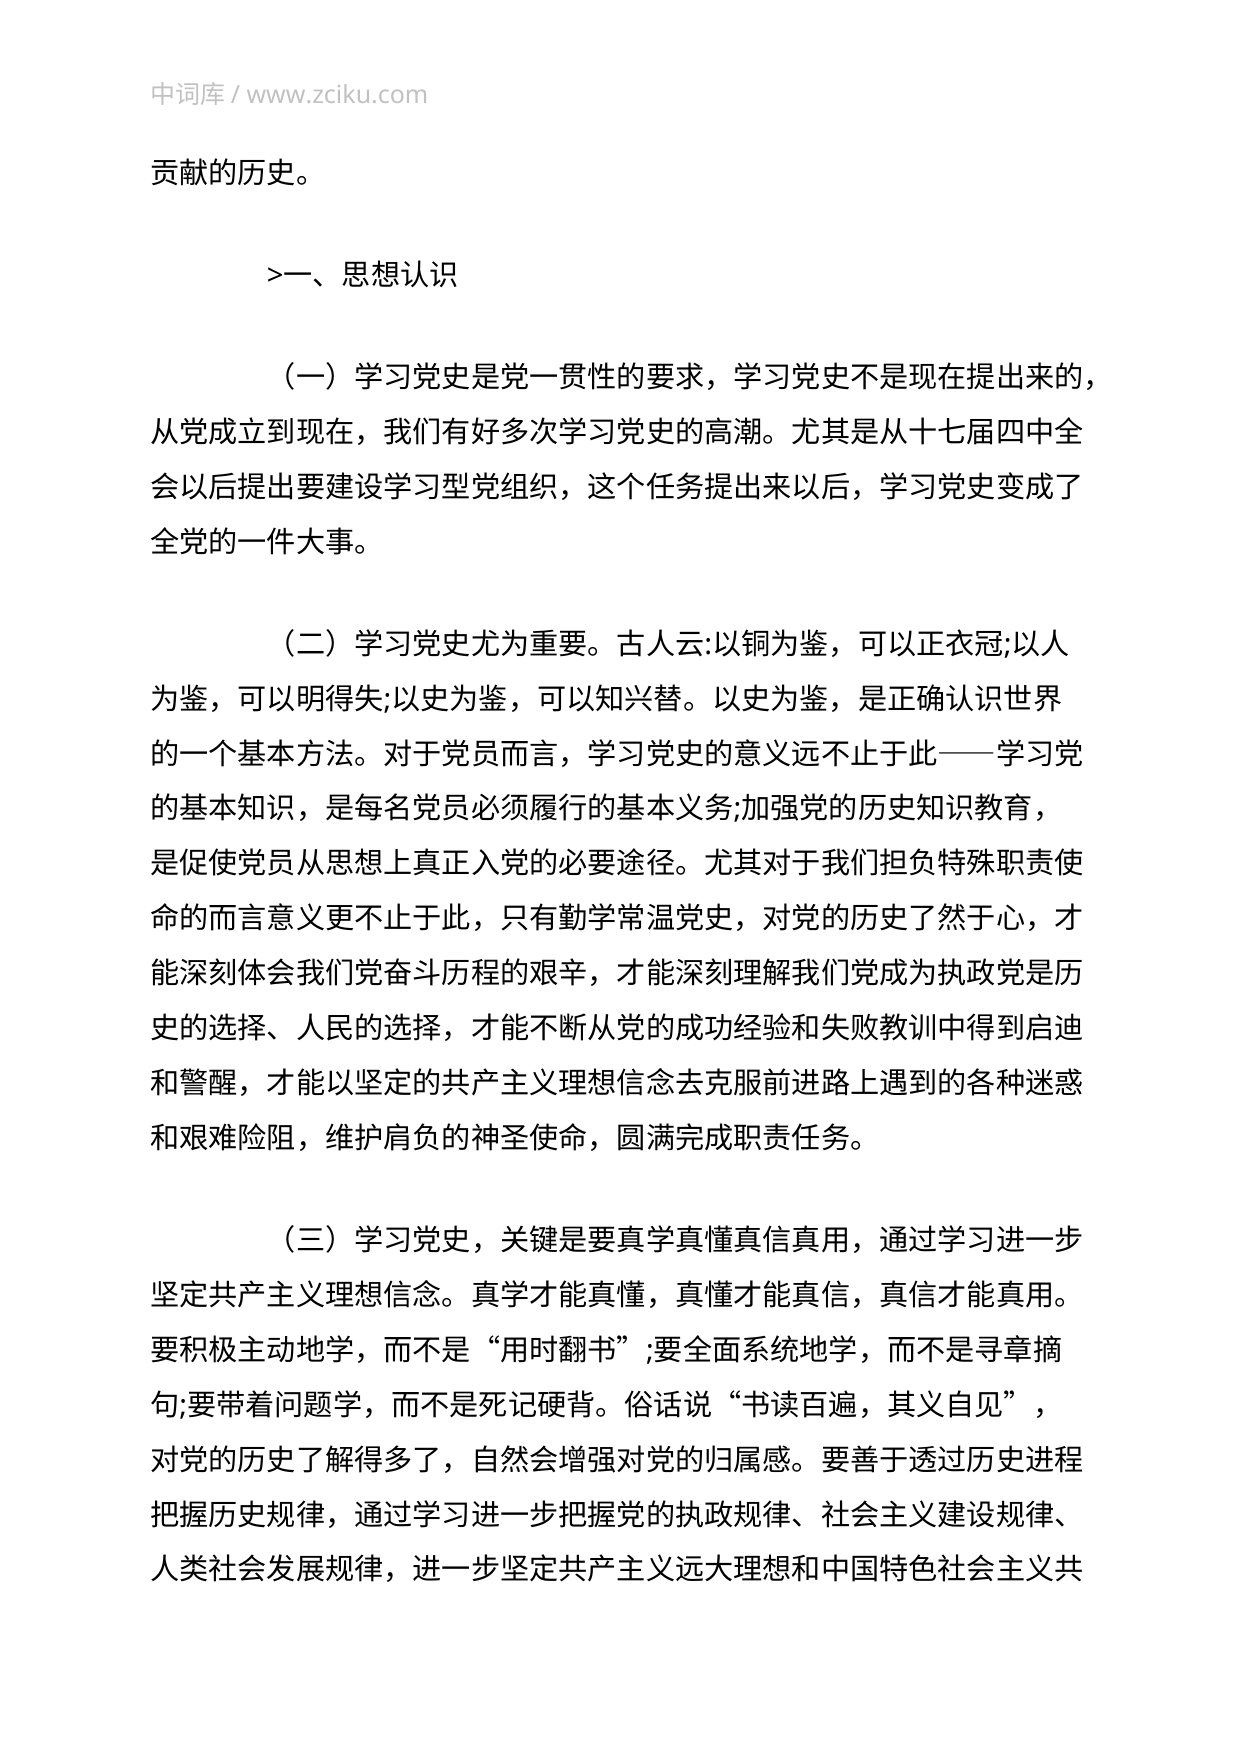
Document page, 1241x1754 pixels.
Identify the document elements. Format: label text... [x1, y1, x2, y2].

text >一、思想认识 [150, 252, 1090, 294]
text （一）学习党史是党一贯性的要求，学习党史不是现在提出来的，从党成立到现在，我们有好多次学习党史的高潮。尤其是从十七届四中全会以后提出要建设学习型党组织，这个任务提出来以后，学习党史变成了全党的一件大事。 [150, 354, 1090, 561]
text （二）学习党史尤为重要。古人云:以铜为鉴，可以正衣冠;以人为鉴，可以明得失;以史为鉴，可以知兴替。以史为鉴，是正确认识世界的一个基本方法。对于党员而言，学习党史的意义远不止于此——学习党的基本知识，是每名党员必须履行的基本义务;加强党的历史知识教育，是促使党员从思想上真正入党的必要途径。尤其对于我们担负特殊职责使命的而言意义更不止于此，只有勤学常温党史，对党的历史了然于心，才能深刻体会我们党奋斗历程的艰辛，才能深刻理解我们党成为执政党是历史的选择、人民的选择，才能不断从党的成功经验和失败教训中得到启迪和警醒，才能以坚定的共产主义理想信念去克服前进路上遇到的各种迷惑和艰难险阻，维护肩负的神圣使命，圆满完成职责任务。 [150, 620, 1090, 1157]
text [150, 150, 1090, 192]
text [150, 1216, 1090, 1588]
